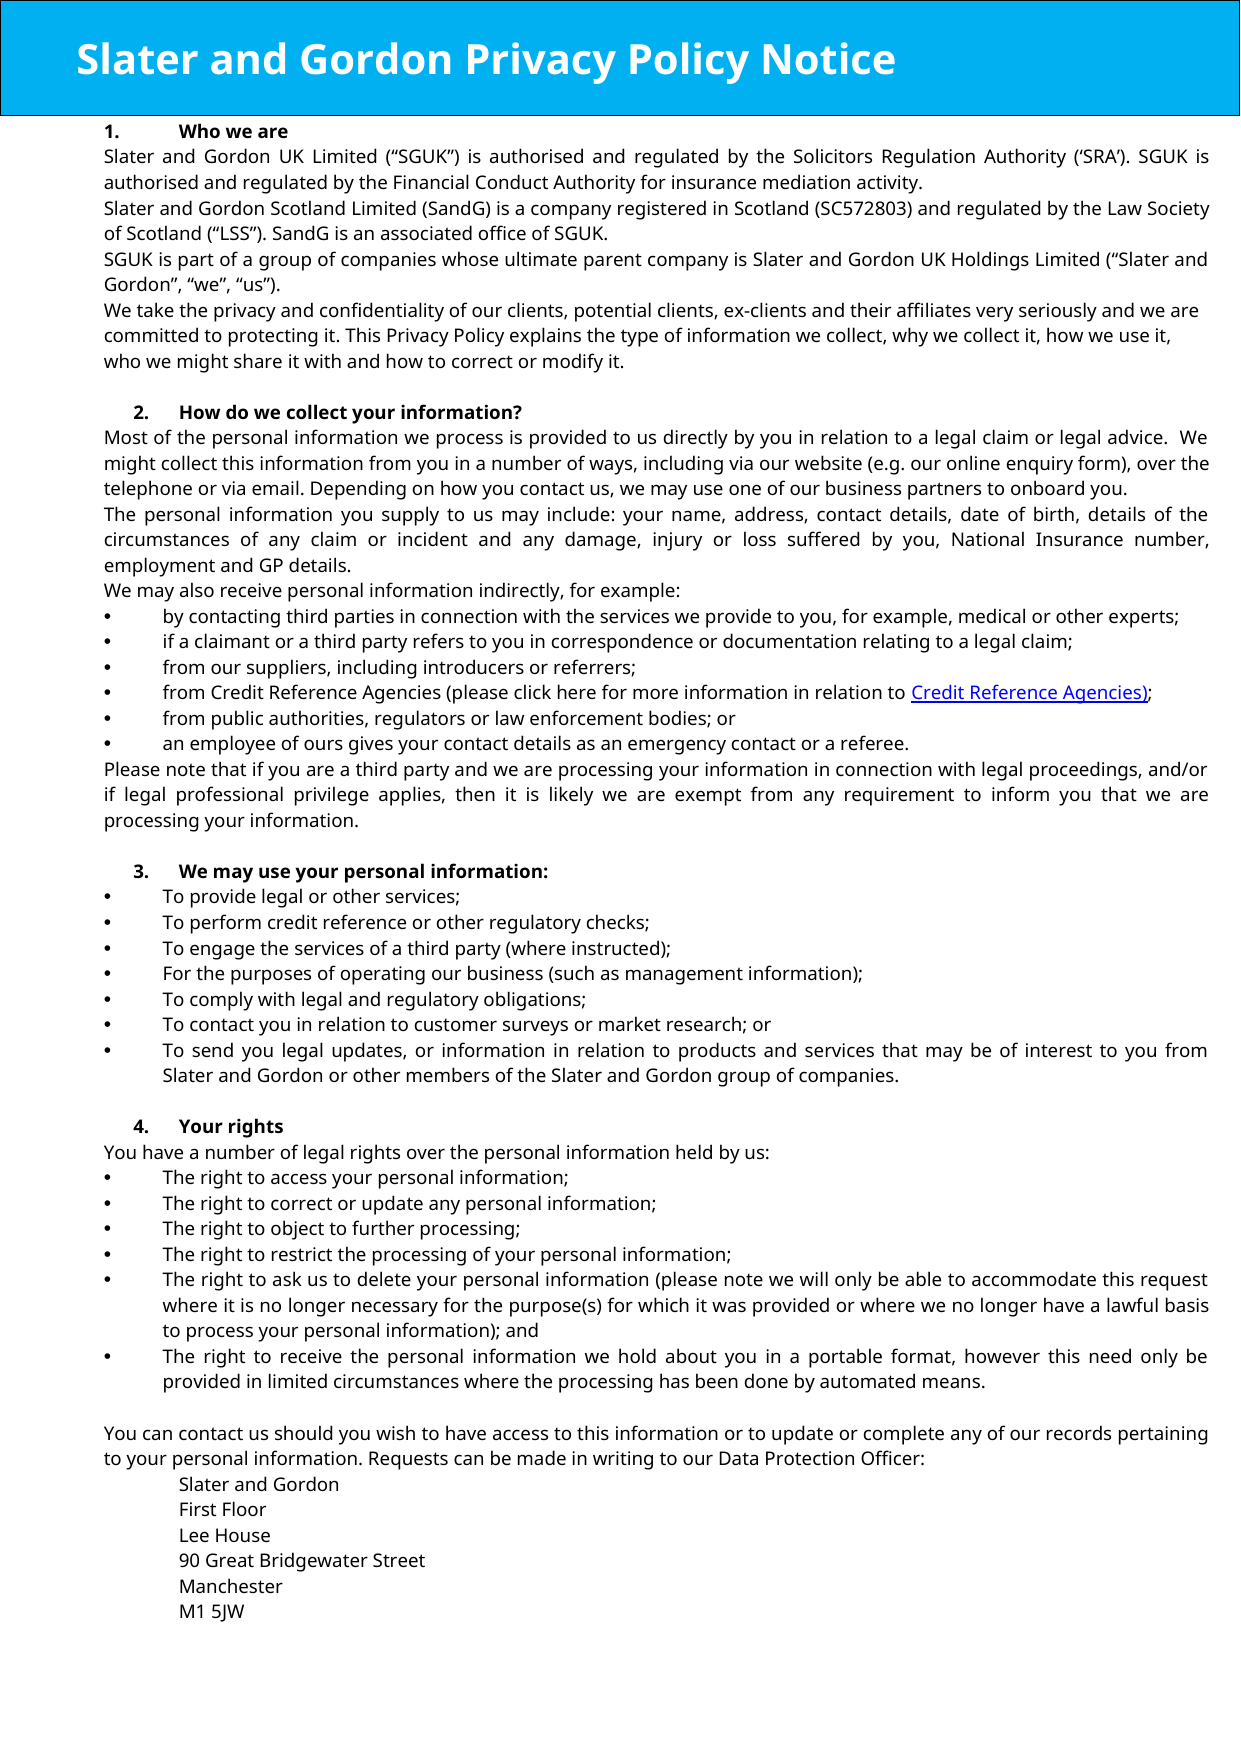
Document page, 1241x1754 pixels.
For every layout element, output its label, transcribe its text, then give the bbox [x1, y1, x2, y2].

text You have a number of legal rights over the personal information held by us: [103, 1139, 1210, 1164]
list from our suppliers, including introducers or referrers; [103, 654, 1210, 680]
list The right to receive the personal information we hold about you in a portable format, however this need only be provided in limited circumstances where the processing has been done by automated means. [103, 1343, 1210, 1394]
list if a claimant or a third party refers to you in correspondence or documentation relating to a legal claim; [103, 629, 1210, 654]
list To comply with legal and regulatory obligations; [103, 986, 1210, 1011]
list The right to object to further processing; [103, 1216, 1210, 1241]
list The right to correct or update any personal information; [103, 1190, 1210, 1216]
list To send you legal updates, or information in relation to products and services that may be of interest to you from Slater and Gordon or other members of the Slater and Gordon group of companies. [103, 1037, 1210, 1088]
text The personal information you supply to us may include: your name, address, contact details, date of birth, details of the circumstances of any claim or incident and any damage, injury or loss suffered by you, National Insurance number, employment and GP details. [103, 501, 1210, 578]
list The right to ask us to delete your personal information (please note we will only be able to accommodate this request where it is no longer necessary for the purpose(s) for which it was provided or where we no longer have a lawful basis to process your personal information); and [103, 1267, 1210, 1343]
text Please note that if you are a third party and we are processing your information in connection with legal proceedings, and/or if legal professional privilege applies, then it is likely we are exempt from any requirement to inform you that we are processing your information. [103, 756, 1210, 833]
list The right to restrict the processing of your personal information; [103, 1241, 1210, 1267]
list To engage the services of a third party (where instructed); [103, 935, 1210, 960]
text Slater and Gordon Scotland Limited (SandG) is a company registered in Scotland (SC572803) and regulated by the Law Society of Scotland (“LSS”). SandG is an associated office of SGUK. [103, 195, 1210, 246]
list from Credit Reference Agencies (please click here for more information in relation to Credit Reference Agencies); [103, 680, 1210, 705]
text Slater and Gordon First Floor Lee House 90 Great Bridgewater Street Manchester M1 5JW [178, 1471, 1210, 1624]
list To contact you in relation to customer surveys or market research; or [103, 1011, 1210, 1037]
list Your rights [133, 1113, 1210, 1139]
table_header Slater and Gordon Privacy Policy Notice [1, 1, 1239, 115]
list To perform credit reference or other regulatory checks; [103, 909, 1210, 935]
text We take the privacy and confidentiality of our clients, potential clients, ex-clients and their affiliates very seriously and we are committed to protecting it. This Privacy Policy explains the type of information we collect, why we collect it, how we use it, who we might share it with and how to correct or modify it. [103, 297, 1210, 373]
list To provide legal or other services; [103, 884, 1210, 909]
list an employee of ours gives your contact details as an emergency contact or a referee. [103, 731, 1210, 756]
list from public authorities, regulators or law enforcement bodies; or [103, 705, 1210, 731]
list The right to access your personal information; [103, 1164, 1210, 1190]
list How do we collect your information? [133, 399, 1210, 424]
list For the purposes of operating our business (such as management information); [103, 960, 1210, 986]
text We may also receive personal information indirectly, for example: [103, 578, 1210, 603]
list Who we are [103, 118, 1210, 144]
list by contacting third parties in connection with the services we provide to you, for example, medical or other experts; [103, 603, 1210, 629]
list We may use your personal information: [133, 858, 1210, 884]
text Most of the personal information we process is provided to us directly by you in relation to a legal claim or legal advice. We might collect this information from you in a number of ways, including via our website (e.g. our online enquiry form), over the telephone or via email. Depending on how you contact us, we may use one of our business partners to onboard you. [103, 424, 1210, 501]
text Slater and Gordon UK Limited (“SGUK”) is authorised and regulated by the Solicitors Regulation Authority (‘SRA’). SGUK is authorised and regulated by the Financial Conduct Authority for insurance mediation activity. [103, 144, 1210, 195]
text SGUK is part of a group of companies whose ultimate parent company is Slater and Gordon UK Holdings Limited (“Slater and Gordon”, “we”, “us”). [103, 246, 1210, 297]
text You can contact us should you wish to have access to this information or to update or complete any of our records pertaining to your personal information. Requests can be made in writing to our Data Protection Officer: [103, 1420, 1210, 1471]
